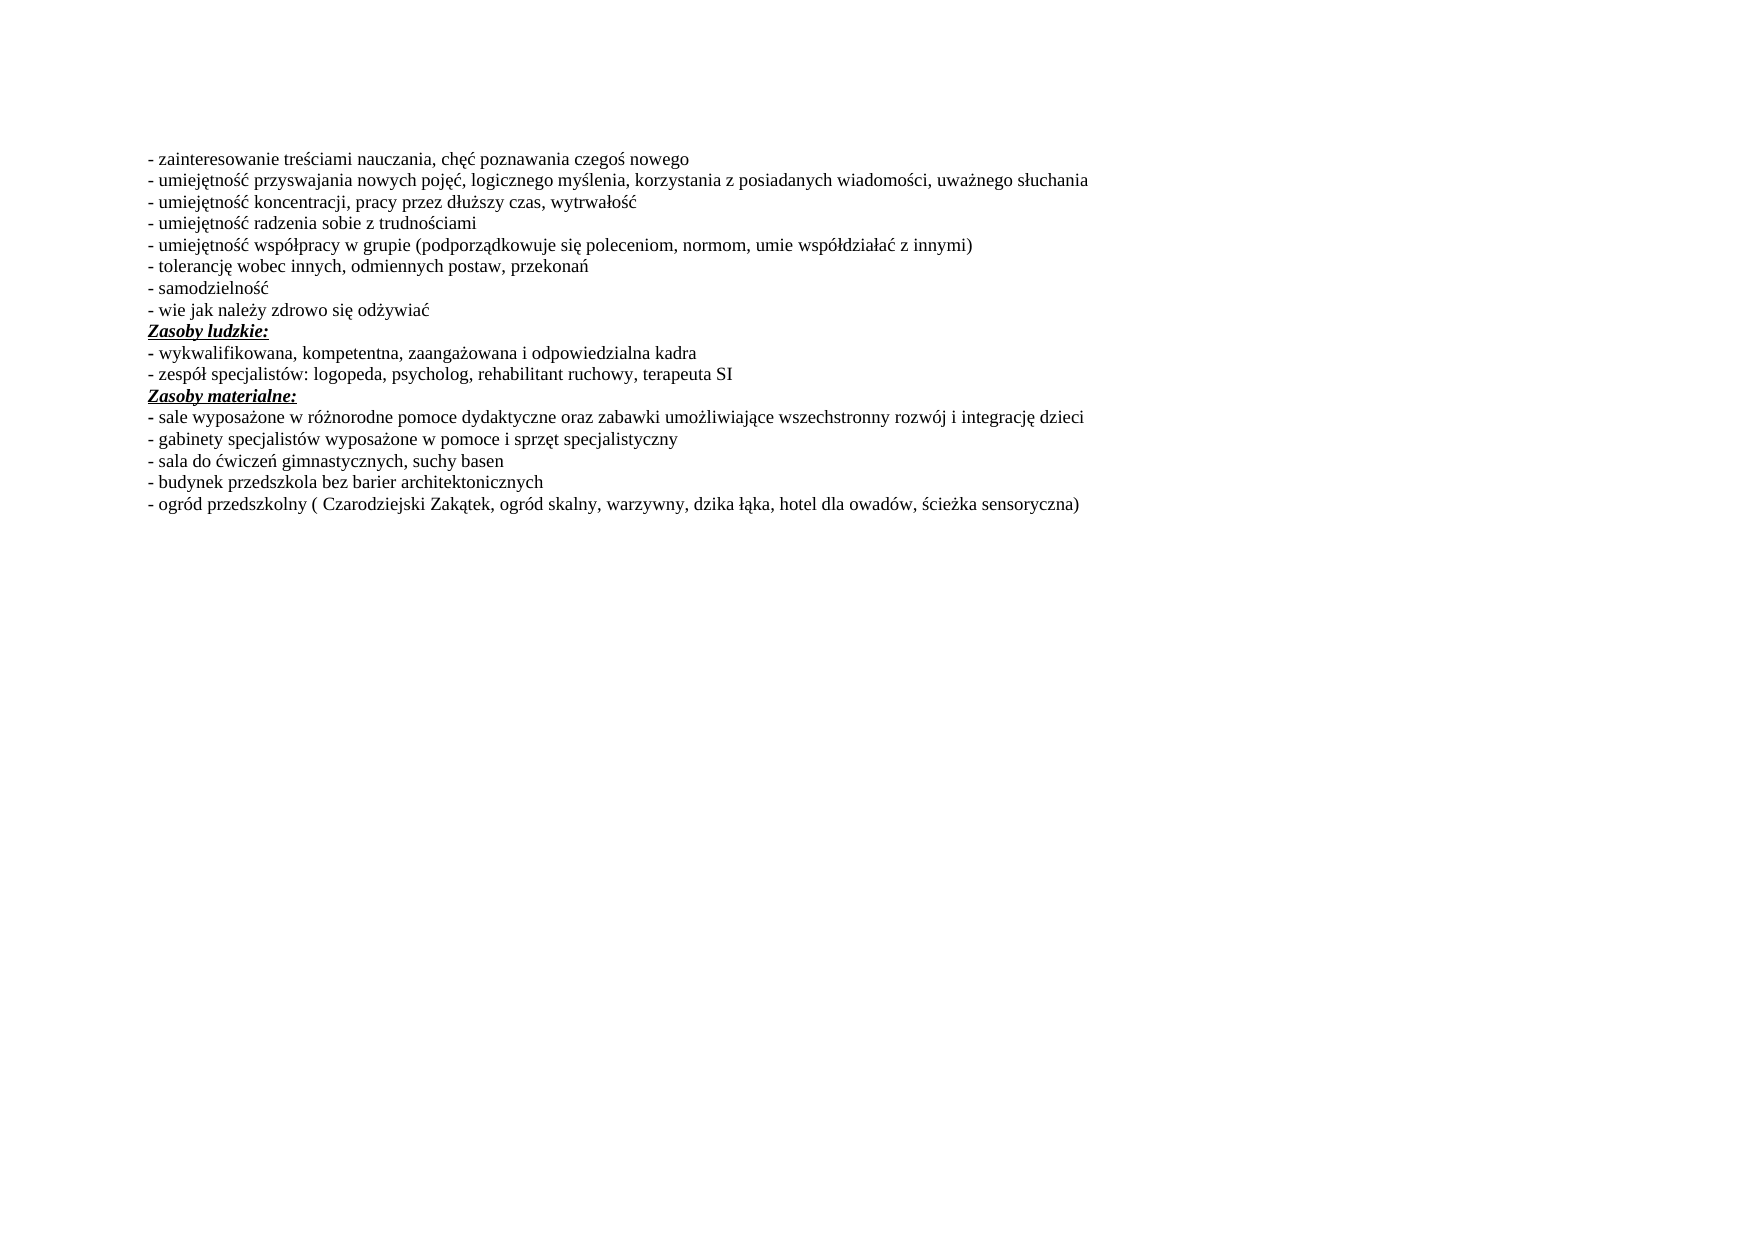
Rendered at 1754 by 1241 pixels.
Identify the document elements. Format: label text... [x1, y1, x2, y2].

text - umiejętność radzenia sobie z trudnościami [148, 212, 1606, 234]
text - zainteresowanie treściami nauczania, chęć poznawania czegoś nowego [148, 148, 1606, 169]
text - wykwalifikowana, kompetentna, zaangażowana i odpowiedzialna kadra [148, 342, 1606, 363]
text - tolerancję wobec innych, odmiennych postaw, przekonań [148, 255, 1606, 277]
text - sale wyposażone w różnorodne pomoce dydaktyczne oraz zabawki umożliwiające wszechstronny rozwój i integrację dzieci [148, 406, 1606, 428]
text - zespół specjalistów: logopeda, psycholog, rehabilitant ruchowy, terapeuta SI [148, 363, 1606, 385]
text - samodzielność [148, 277, 1606, 298]
text Zasoby ludzkie: [148, 320, 1606, 342]
text - umiejętność przyswajania nowych pojęć, logicznego myślenia, korzystania z posiadanych wiadomości, uważnego słuchania [148, 169, 1606, 191]
text - ogród przedszkolny ( Czarodziejski Zakątek, ogród skalny, warzywny, dzika łąka, hotel dla owadów, ścieżka sensoryczna) [148, 493, 1606, 514]
text Zasoby materialne: [148, 385, 1606, 406]
text - sala do ćwiczeń gimnastycznych, suchy basen [148, 449, 1606, 471]
text - budynek przedszkola bez barier architektonicznych [148, 471, 1606, 493]
text - gabinety specjalistów wyposażone w pomoce i sprzęt specjalistyczny [148, 428, 1606, 449]
text - wie jak należy zdrowo się odżywiać [148, 298, 1606, 320]
text - umiejętność współpracy w grupie (podporządkowuje się poleceniom, normom, umie współdziałać z innymi) [148, 234, 1606, 255]
text - umiejętność koncentracji, pracy przez dłuższy czas, wytrwałość [148, 191, 1606, 212]
